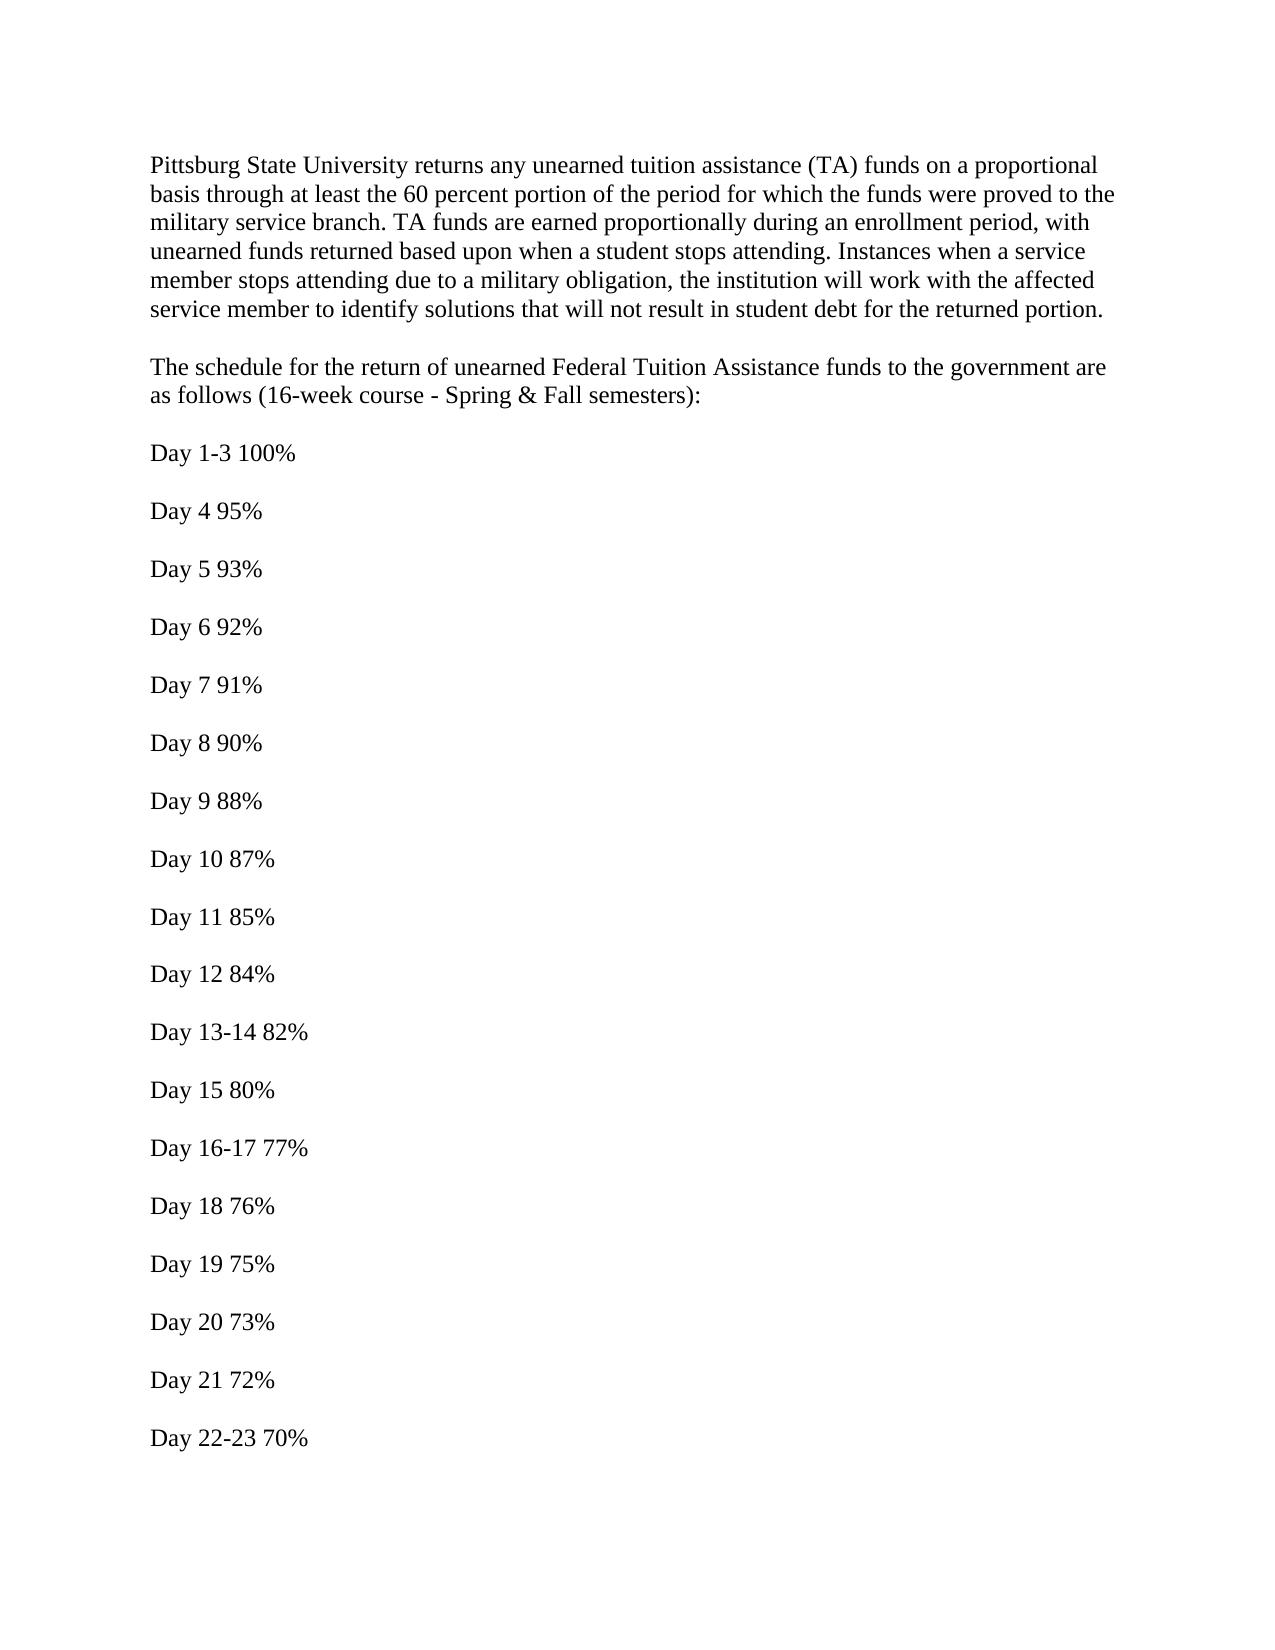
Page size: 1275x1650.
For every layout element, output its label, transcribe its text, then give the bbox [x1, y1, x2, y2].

text Day 15 80% [150, 1075, 1125, 1104]
text Day 20 73% [150, 1307, 1125, 1336]
text The schedule for the return of unearned Federal Tuition Assistance funds to the government are as follows (16-week course - Spring & Fall semesters): [150, 352, 1125, 409]
text Day 5 93% [150, 554, 1125, 583]
text Day 7 91% [150, 670, 1125, 699]
text Day 4 95% [150, 496, 1125, 525]
text Day 13-14 82% [150, 1017, 1125, 1046]
text Day 8 90% [150, 728, 1125, 757]
text Day 10 87% [150, 844, 1125, 872]
text Day 1-3 100% [150, 438, 1125, 467]
text Day 12 84% [150, 959, 1125, 988]
text Day 9 88% [150, 786, 1125, 814]
text Day 18 76% [150, 1191, 1125, 1220]
text Day 11 85% [150, 902, 1125, 930]
text Day 21 72% [150, 1365, 1125, 1394]
text Day 16-17 77% [150, 1133, 1125, 1162]
text Pittsburg State University returns any unearned tuition assistance (TA) funds on a proportional basis through at least the 60 percent portion of the period for which the funds were proved to the military service branch. TA funds are earned proportionally during an enrollment period, with unearned funds returned based upon when a student stops attending. Instances when a service member stops attending due to a military obligation, the institution will work with the affected service member to identify solutions that will not result in student debt for the returned portion. [150, 150, 1125, 322]
text Day 19 75% [150, 1249, 1125, 1278]
text Day 6 92% [150, 612, 1125, 641]
text Day 22-23 70% [150, 1423, 1125, 1452]
